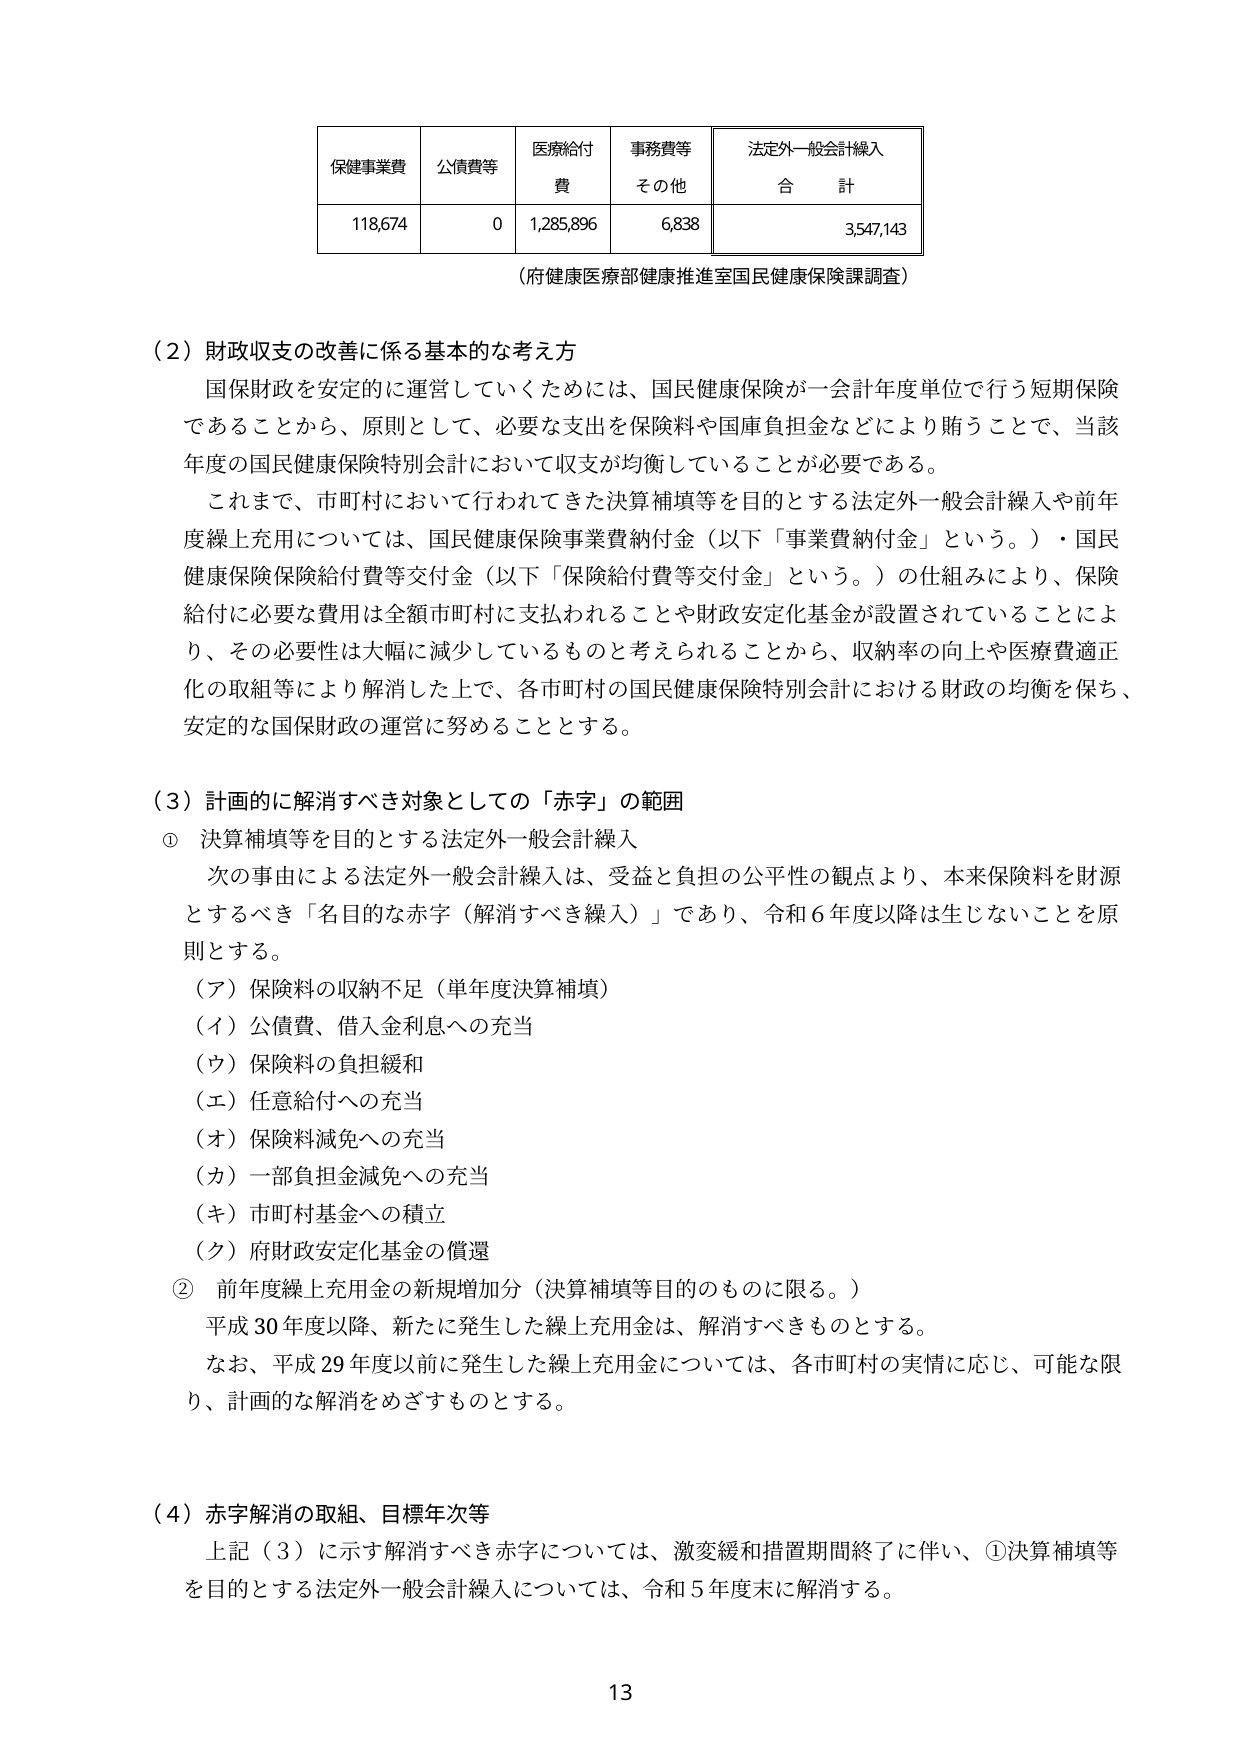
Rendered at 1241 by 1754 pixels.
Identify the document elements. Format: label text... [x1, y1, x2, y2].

table_cell 118,674 [318, 205, 420, 253]
text 上記（３）に示す解消すべき赤字については、激変緩和措置期間終了に伴い、①決算補填等を目的とする法定外一般会計繰入については、令和５年度末に解消する。 [184, 1531, 1122, 1606]
text （カ）一部負担金減免への充当 [118, 1156, 1122, 1194]
text ② 前年度繰上充用金の新規増加分（決算補填等目的のものに限る。） [128, 1269, 1122, 1306]
table_cell 0 [421, 205, 515, 253]
table_cell 1,285,896 [516, 205, 610, 253]
text （オ）保険料減免への充当 [118, 1119, 1122, 1156]
text なお、平成29年度以前に発生した繰上充用金については、各市町村の実情に応じ、可能な限り、計画的な解消をめざすものとする。 [184, 1344, 1122, 1419]
text （２）財政収支の改善に係る基本的な考え方 [118, 331, 1122, 369]
table_cell 公債費等 [421, 127, 515, 204]
table_cell 3,547,143 [714, 205, 921, 253]
text （４）赤字解消の取組、目標年次等 [118, 1494, 1122, 1531]
text （エ）任意給付への充当 [118, 1081, 1122, 1119]
table_cell 6,838 [611, 205, 711, 253]
text 平成30年度以降、新たに発生した繰上充用金は、解消すべきものとする。 [118, 1306, 1122, 1344]
table_cell 医療給付費 [516, 127, 610, 204]
text （ク）府財政安定化基金の償還 [118, 1231, 1122, 1269]
table_cell 保健事業費 [318, 127, 420, 204]
text （３）計画的に解消すべき対象としての「赤字」の範囲 [118, 781, 1122, 819]
text 次の事由による法定外一般会計繰入は、受益と負担の公平性の観点より、本来保険料を財源とするべき「名目的な赤字（解消すべき繰入）」であり、令和６年度以降は生じないことを原則とする。 [118, 856, 1122, 969]
text （イ）公債費、借入金利息への充当 [118, 1006, 1122, 1044]
text これまで、市町村において行われてきた決算補填等を目的とする法定外一般会計繰入や前年度繰上充用については、国民健康保険事業費納付金（以下「事業費納付金」という。）・国民健康保険保険給付費等交付金（以下「保険給付費等交付金」という。）の仕組みにより、保険給付に必要な費用は全額市町村に支払われることや財政安定化基金が設置されていることにより、その必要性は大幅に減少しているものと考えられることから、収納率の向上や医療費適正化の取組等により解消した上で、各市町村の国民健康保険特別会計における財政の均衡を保ち、安定的な国保財政の運営に努めることとする。 [184, 481, 1122, 744]
text （府健康医療部健康推進室国民健康保険課調査） [118, 256, 1047, 294]
text （ウ）保険料の負担緩和 [118, 1044, 1122, 1081]
text （キ）市町村基金への積立 [118, 1194, 1122, 1231]
text （ア）保険料の収納不足（単年度決算補填） [118, 969, 1122, 1006]
text ① 決算補填等を目的とする法定外一般会計繰入 [118, 819, 1122, 856]
text 国保財政を安定的に運営していくためには、国民健康保険が一会計年度単位で行う短期保険であることから、原則として、必要な支出を保険料や国庫負担金などにより賄うことで、当該年度の国民健康保険特別会計において収支が均衡していることが必要である。 [184, 369, 1122, 481]
table_cell 法定外一般会計繰入 合 計 [714, 129, 921, 204]
table_cell 事務費等 そ の 他 [611, 127, 711, 204]
